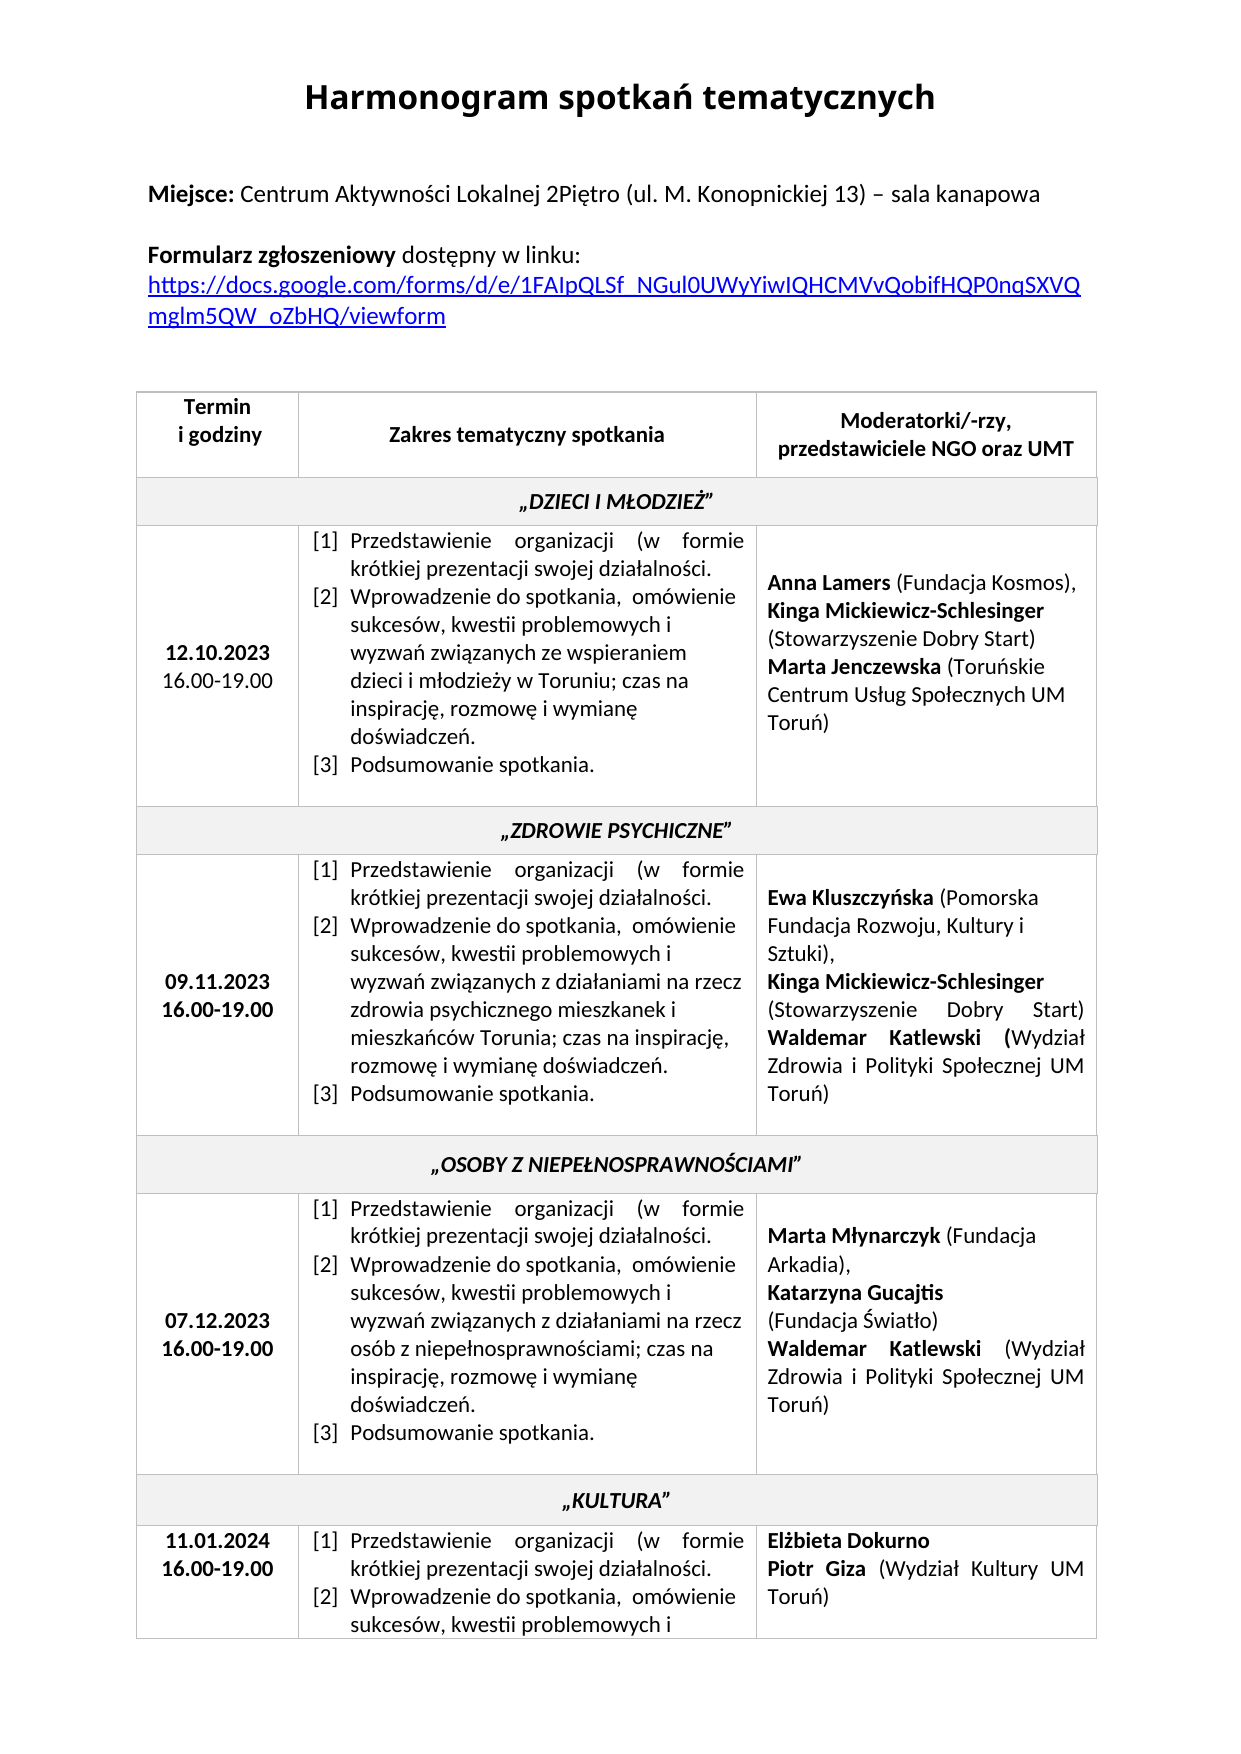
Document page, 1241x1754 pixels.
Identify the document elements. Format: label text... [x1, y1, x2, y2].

table_cell 09.11.2023 16.00-19.00 [137, 855, 298, 1135]
table_cell Przedstawienie organizacji (w formie krótkiej prezentacji swojej działalności. Wprowadzenie do spotkania, omówienie sukcesów, kwestii problemowych i wyzwań związanych ze wspieraniem dzieci i młodzieży w Toruniu; czas na inspirację, rozmowę i wymianę doświadczeń. Podsumowanie spotkania. [299, 526, 756, 806]
table_cell Przedstawienie organizacji (w formie krótkiej prezentacji swojej działalności. Wprowadzenie do spotkania, omówienie sukcesów, kwestii problemowych i wyzwań związanych z działaniami na rzecz osób z niepełnosprawnościami; czas na inspirację, rozmowę i wymianę doświadczeń. Podsumowanie spotkania. [299, 1194, 756, 1474]
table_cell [299, 1526, 756, 1638]
table_cell „ZDROWIE PSYCHICZNE” [137, 807, 1097, 854]
table_cell 07.12.2023 16.00-19.00 [137, 1194, 298, 1474]
table_cell 12.10.2023 16.00-19.00 [137, 526, 298, 806]
text Harmonogram spotkań tematycznych [148, 74, 1093, 119]
table_header Termin i godziny [137, 393, 298, 477]
table_cell „OSOBY Z NIEPEŁNOSPRAWNOŚCIAMI” [137, 1136, 1097, 1193]
table_header Moderatorki/-rzy, przedstawiciele NGO oraz UMT [757, 393, 1096, 477]
table_header Zakres tematyczny spotkania [299, 393, 756, 477]
text Miejsce: Centrum Aktywności Lokalnej 2Piętro (ul. M. Konopnickiej 13) – sala kanapowa [148, 178, 1093, 208]
table_cell Ewa Kluszczyńska (Pomorska Fundacja Rozwoju, Kultury i Sztuki), Kinga Mickiewicz-Schlesinger (Stowarzyszenie Dobry Start) Waldemar Katlewski (Wydział Zdrowia i Polityki Społecznej UM Toruń) [757, 855, 1096, 1135]
table_cell „KULTURA” [137, 1475, 1097, 1525]
table_cell Anna Lamers (Fundacja Kosmos), Kinga Mickiewicz-Schlesinger (Stowarzyszenie Dobry Start) Marta Jenczewska (Toruńskie Centrum Usług Społecznych UM Toruń) [757, 526, 1096, 806]
table_cell „DZIECI I MŁODZIEŻ” [137, 478, 1097, 525]
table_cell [137, 1526, 298, 1638]
table_cell Przedstawienie organizacji (w formie krótkiej prezentacji swojej działalności. Wprowadzenie do spotkania, omówienie sukcesów, kwestii problemowych i wyzwań związanych z działaniami na rzecz zdrowia psychicznego mieszkanek i mieszkańców Torunia; czas na inspirację, rozmowę i wymianę doświadczeń. Podsumowanie spotkania. [299, 855, 756, 1135]
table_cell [757, 1526, 1096, 1638]
table_cell Marta Młynarczyk (Fundacja Arkadia), Katarzyna Gucajtis (Fundacja Światło) Waldemar Katlewski (Wydział Zdrowia i Polityki Społecznej UM Toruń) [757, 1194, 1096, 1474]
text Formularz zgłoszeniowy dostępny w linku: https://docs.google.com/forms/d/e/1FAIpQLSf_NGul0UWyYiwIQHCMVvQobifHQP0nqSXVQmglm5QW_oZbHQ/viewform [148, 239, 1093, 330]
